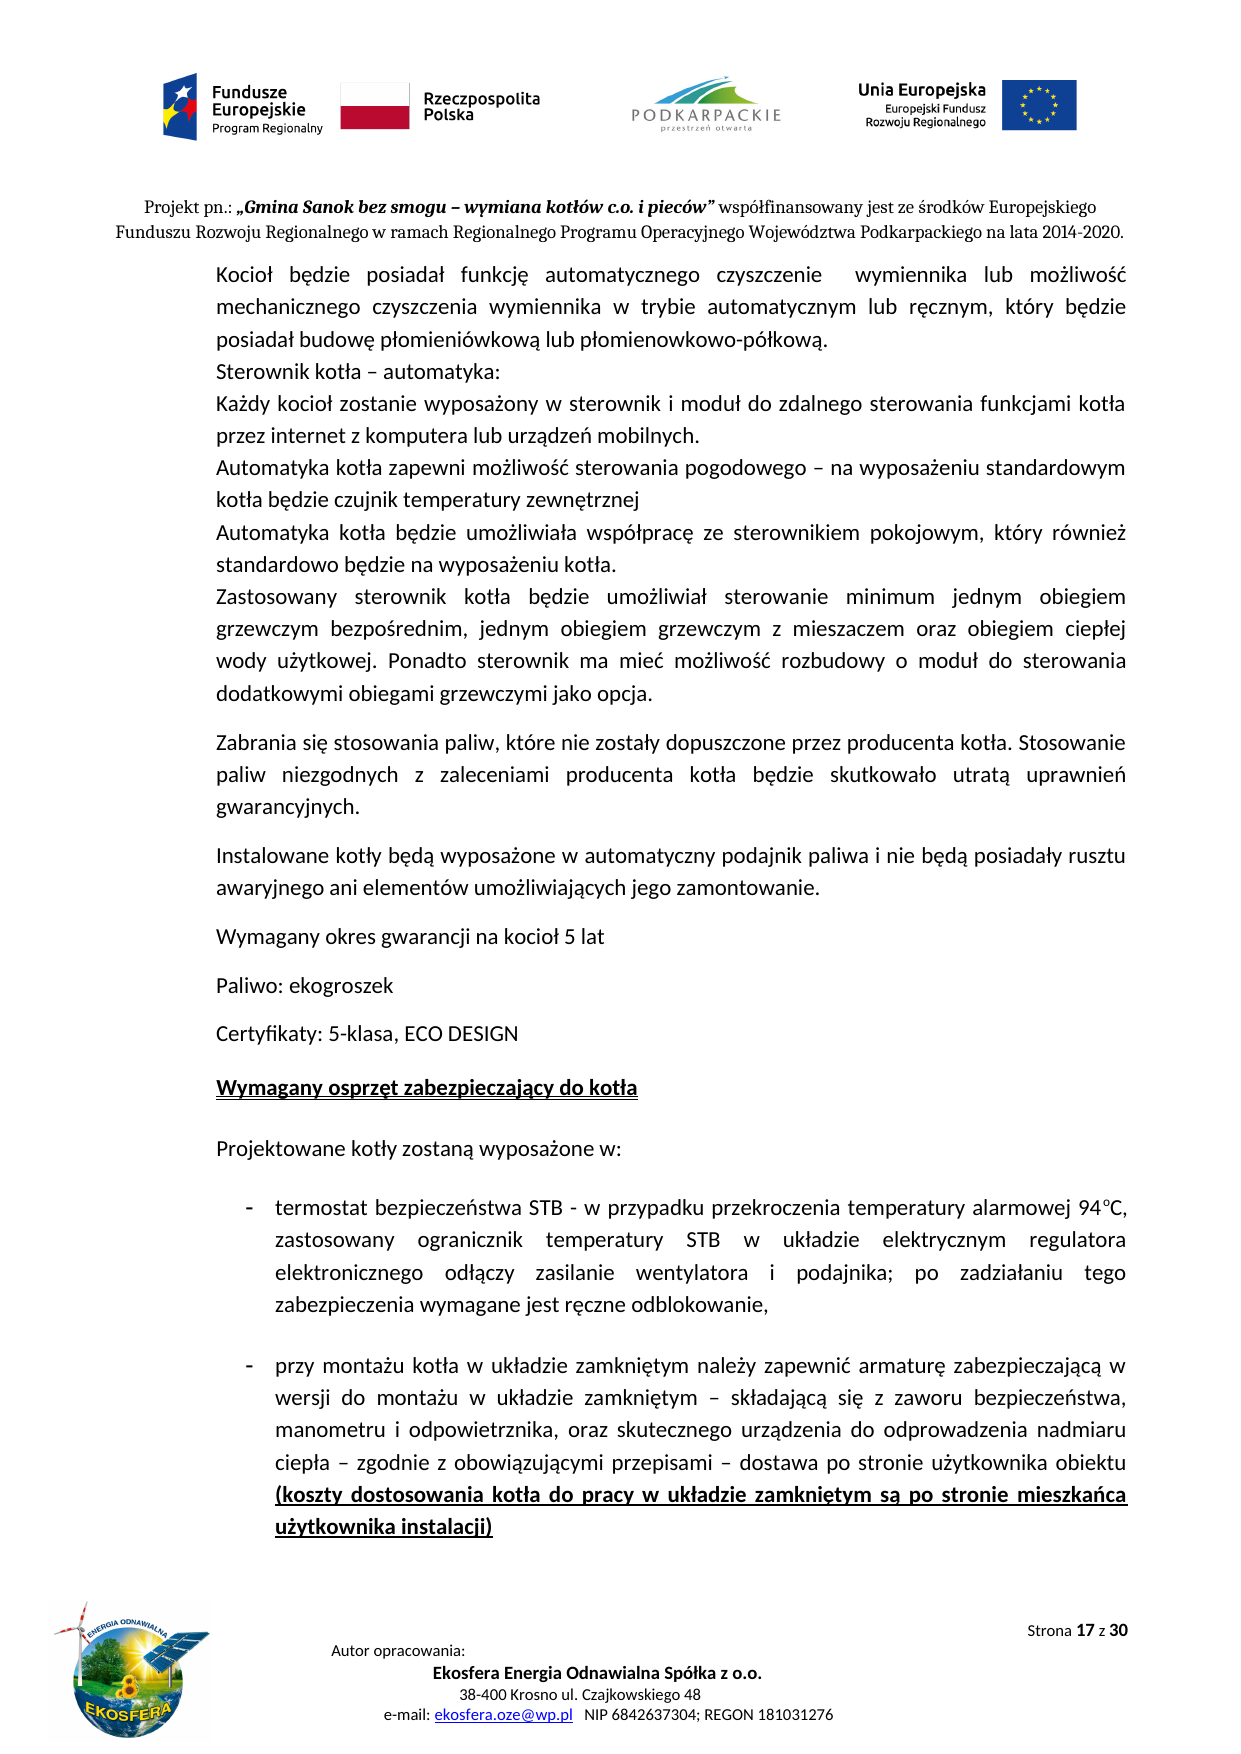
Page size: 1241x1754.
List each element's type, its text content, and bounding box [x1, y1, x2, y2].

list Paliwo: ekogroszek [216, 971, 1128, 999]
text Projektowane kotły zostaną wyposażone w: [216, 1134, 1128, 1162]
list Automatyka kotła będzie umożliwiała współpracę ze sterownikiem pokojowym, który również standardowo będzie na wyposażeniu kotła. [216, 518, 1128, 578]
picture [147, 56, 555, 157]
list przy montażu kotła w układzie zamkniętym należy zapewnić armaturę zabezpieczającą w wersji do montażu w układzie zamkniętym – składającą się z zaworu bezpieczeństwa, manometru i odpowietrznika, oraz skutecznego urządzenia do odprowadzenia nadmiaru ciepła – zgodnie z obowiązującymi przepisami – dostawa po stronie użytkownika obiektu (koszty dostosowania kotła do pracy w układzie zamkniętym są po stronie mieszkańca użytkownika instalacji) [245, 1351, 1128, 1540]
text Instalowane kotły będą wyposażone w automatyczny podajnik paliwa i nie będą posiadały rusztu awaryjnego ani elementów umożliwiających jego zamontowanie. [216, 841, 1128, 901]
text Zabrania się stosowania paliw, które nie zostały dopuszczone przez producenta kotła. Stosowanie paliw niezgodnych z zaleceniami producenta kotła będzie skutkowało utratą uprawnień gwarancyjnych. [216, 728, 1128, 820]
list Sterownik kotła – automatyka: [216, 357, 1128, 385]
picture [46, 1599, 213, 1742]
subtitle Wymagany osprzęt zabezpieczający do kotła [216, 1073, 1128, 1101]
text Wymagany okres gwarancji na kocioł 5 lat [216, 922, 1128, 950]
picture [842, 62, 1094, 147]
list Kocioł będzie posiadał funkcję automatycznego czyszczenie wymiennika lub możliwość mechanicznego czyszczenia wymiennika w trybie automatycznym lub ręcznym, który będzie posiadał budowę płomieniówkową lub płomienowkowo-półkową. [216, 260, 1128, 353]
list Automatyka kotła zapewni możliwość sterowania pogodowego – na wyposażeniu standardowym kotła będzie czujnik temperatury zewnętrznej [216, 453, 1128, 514]
list Zastosowany sterownik kotła będzie umożliwiał sterowanie minimum jednym obiegiem grzewczym bezpośrednim, jednym obiegiem grzewczym z mieszaczem oraz obiegiem ciepłej wody użytkowej. Ponadto sterownik ma mieć możliwość rozbudowy o moduł do sterowania dodatkowymi obiegami grzewczymi jako opcja. [216, 582, 1128, 707]
list termostat bezpieczeństwa STB - w przypadku przekroczenia temperatury alarmowej 94oC, zastosowany ogranicznik temperatury STB w układzie elektrycznym regulatora elektronicznego odłączy zasilanie wentylatora i podajnika; po zadziałaniu tego zabezpieczenia wymagane jest ręczne odblokowanie, [245, 1193, 1128, 1318]
list Każdy kocioł zostanie wyposażony w sterownik i moduł do zdalnego sterowania funkcjami kotła przez internet z komputera lub urządzeń mobilnych. [216, 389, 1128, 449]
text Certyfikaty: 5-klasa, ECO DESIGN [216, 1019, 1128, 1048]
picture [612, 56, 800, 152]
